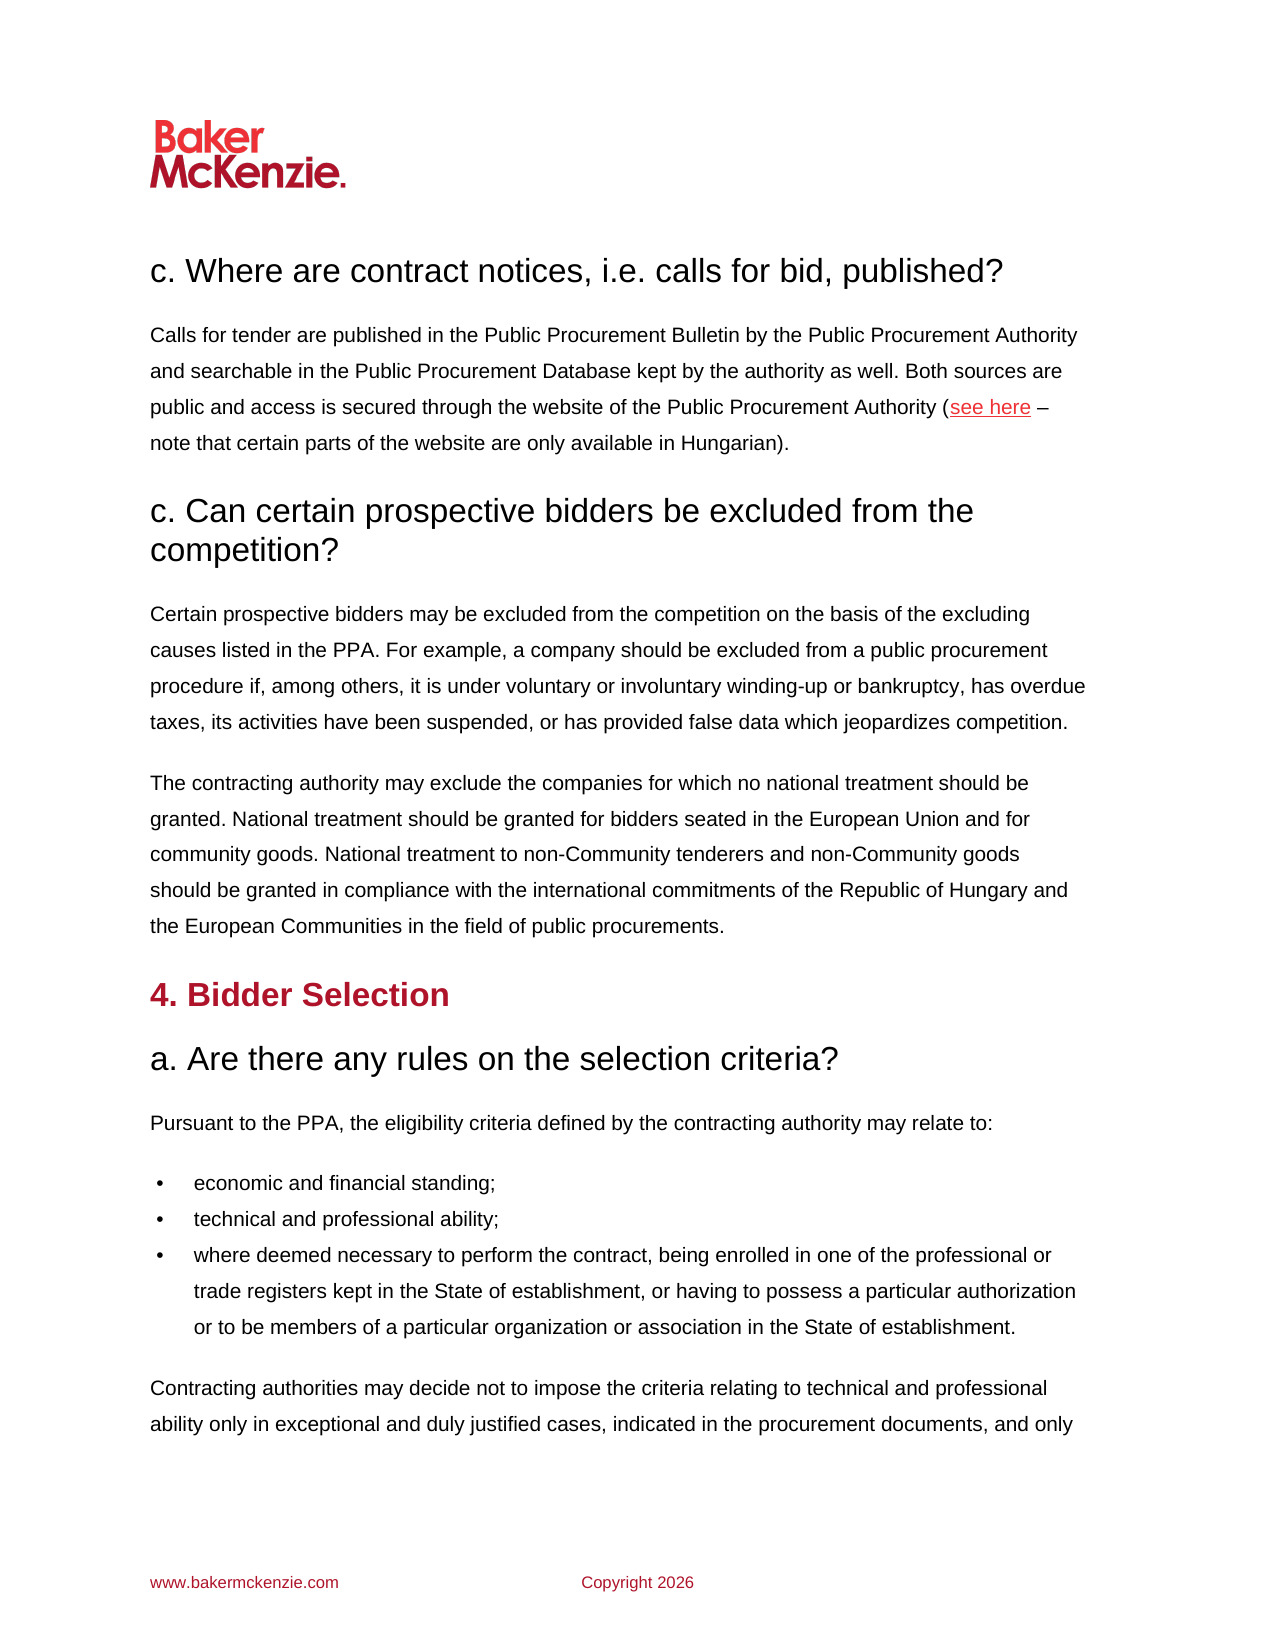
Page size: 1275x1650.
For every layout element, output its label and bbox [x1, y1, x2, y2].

picture [150, 120, 346, 189]
